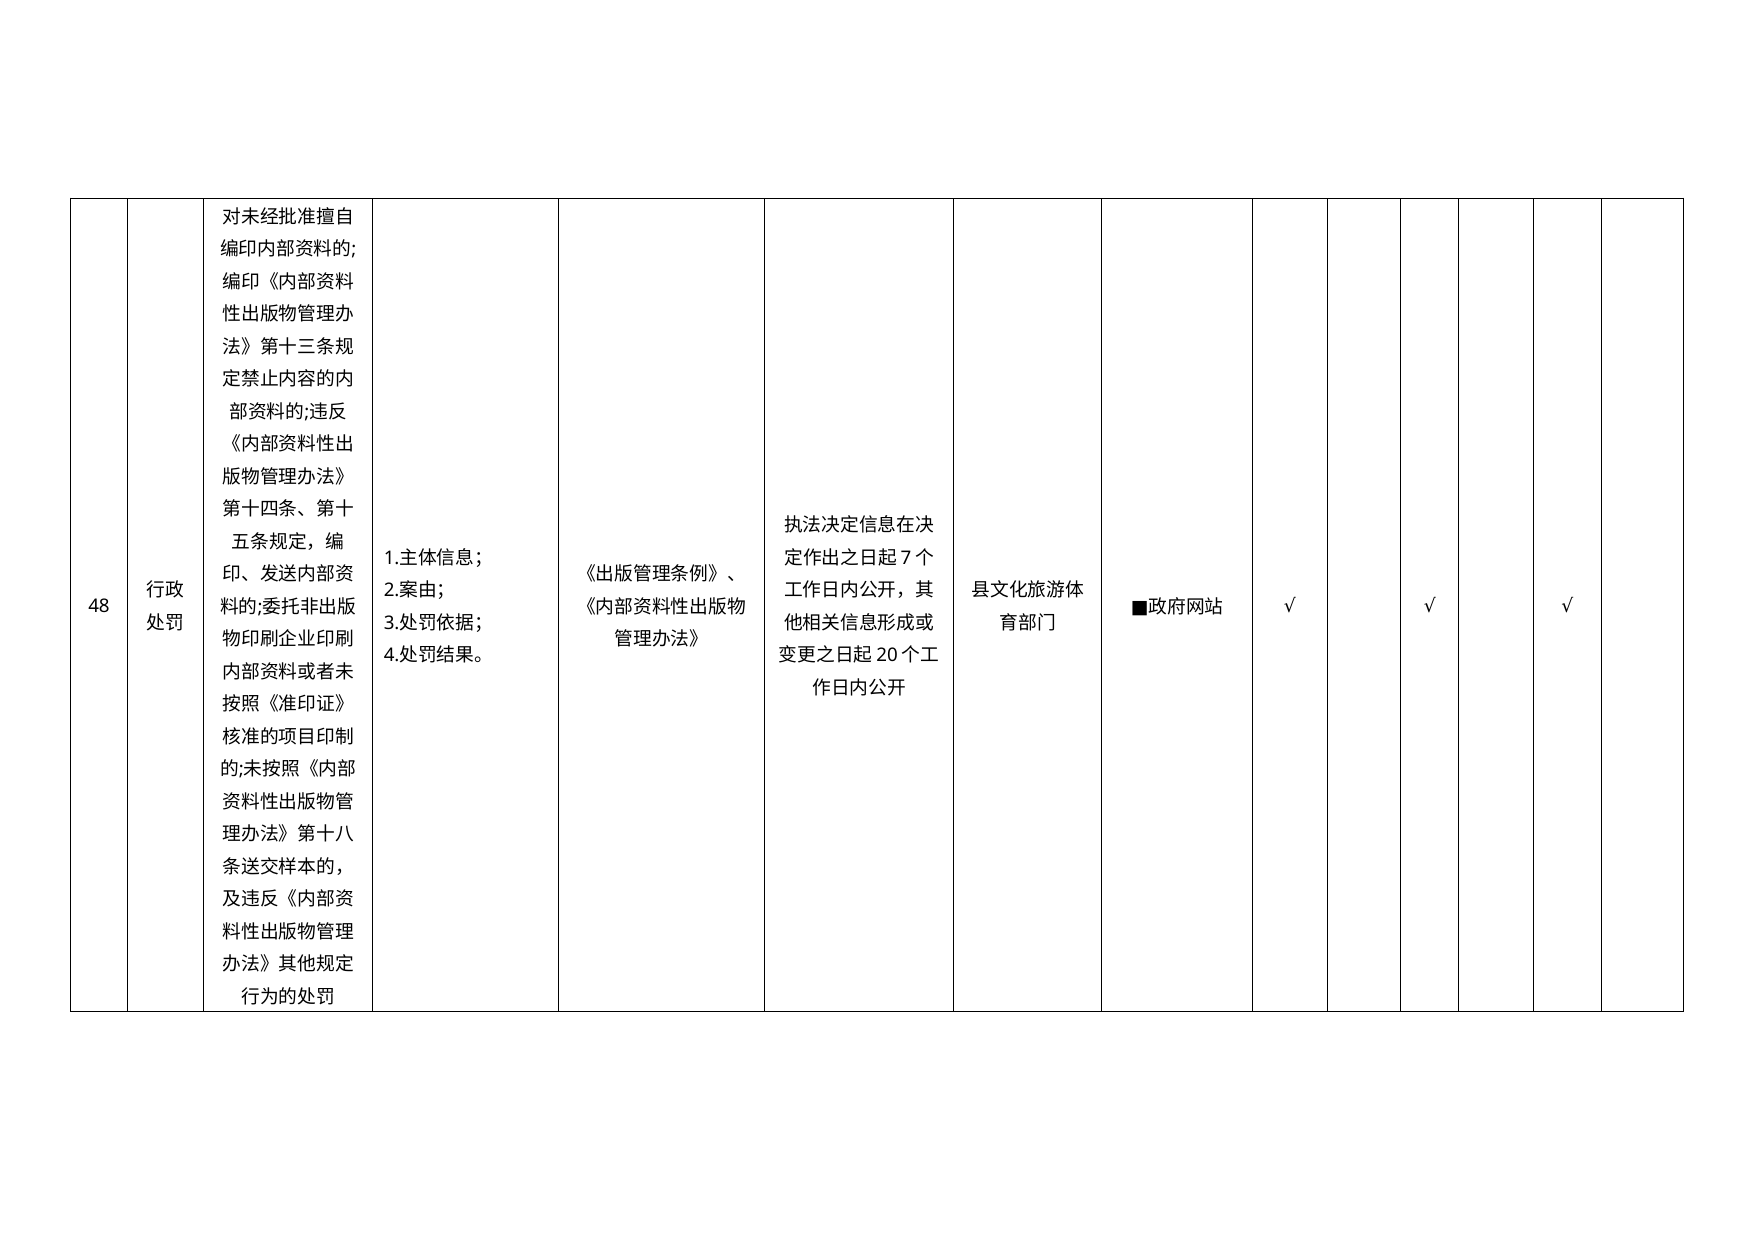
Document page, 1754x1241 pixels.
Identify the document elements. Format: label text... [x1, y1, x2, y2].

table_cell ■政府网站 [1102, 199, 1252, 1011]
table_cell [1328, 199, 1400, 1011]
table_cell √ [1401, 199, 1458, 1011]
table_cell 县文化旅游体育部门 [954, 199, 1101, 1011]
table_cell [1459, 199, 1533, 1011]
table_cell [373, 199, 558, 1011]
table_cell 48 [71, 199, 127, 1011]
table_cell 行政 处罚 [128, 199, 203, 1011]
table_cell √ [1534, 199, 1601, 1011]
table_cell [765, 199, 953, 1011]
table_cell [559, 199, 764, 1011]
table_cell √ [1253, 199, 1327, 1011]
table_cell [1602, 199, 1683, 1011]
table_cell 对未经批准擅自编印内部资料的;编印《内部资料性出版物管理办法》第十三条规定禁止内容的内部资料的;违反《内部资料性出版物管理办法》第十四条、第十五条规定，编印、发送内部资料的;委托非出版物印刷企业印刷内部资料或者未按照《准印证》核准的项目印制的;未按照《内部资料性出版物管理办法》第十八条送交样本的，及违反《内部资料性出版物管理办法》其他规定行为的处罚 [204, 199, 372, 1011]
